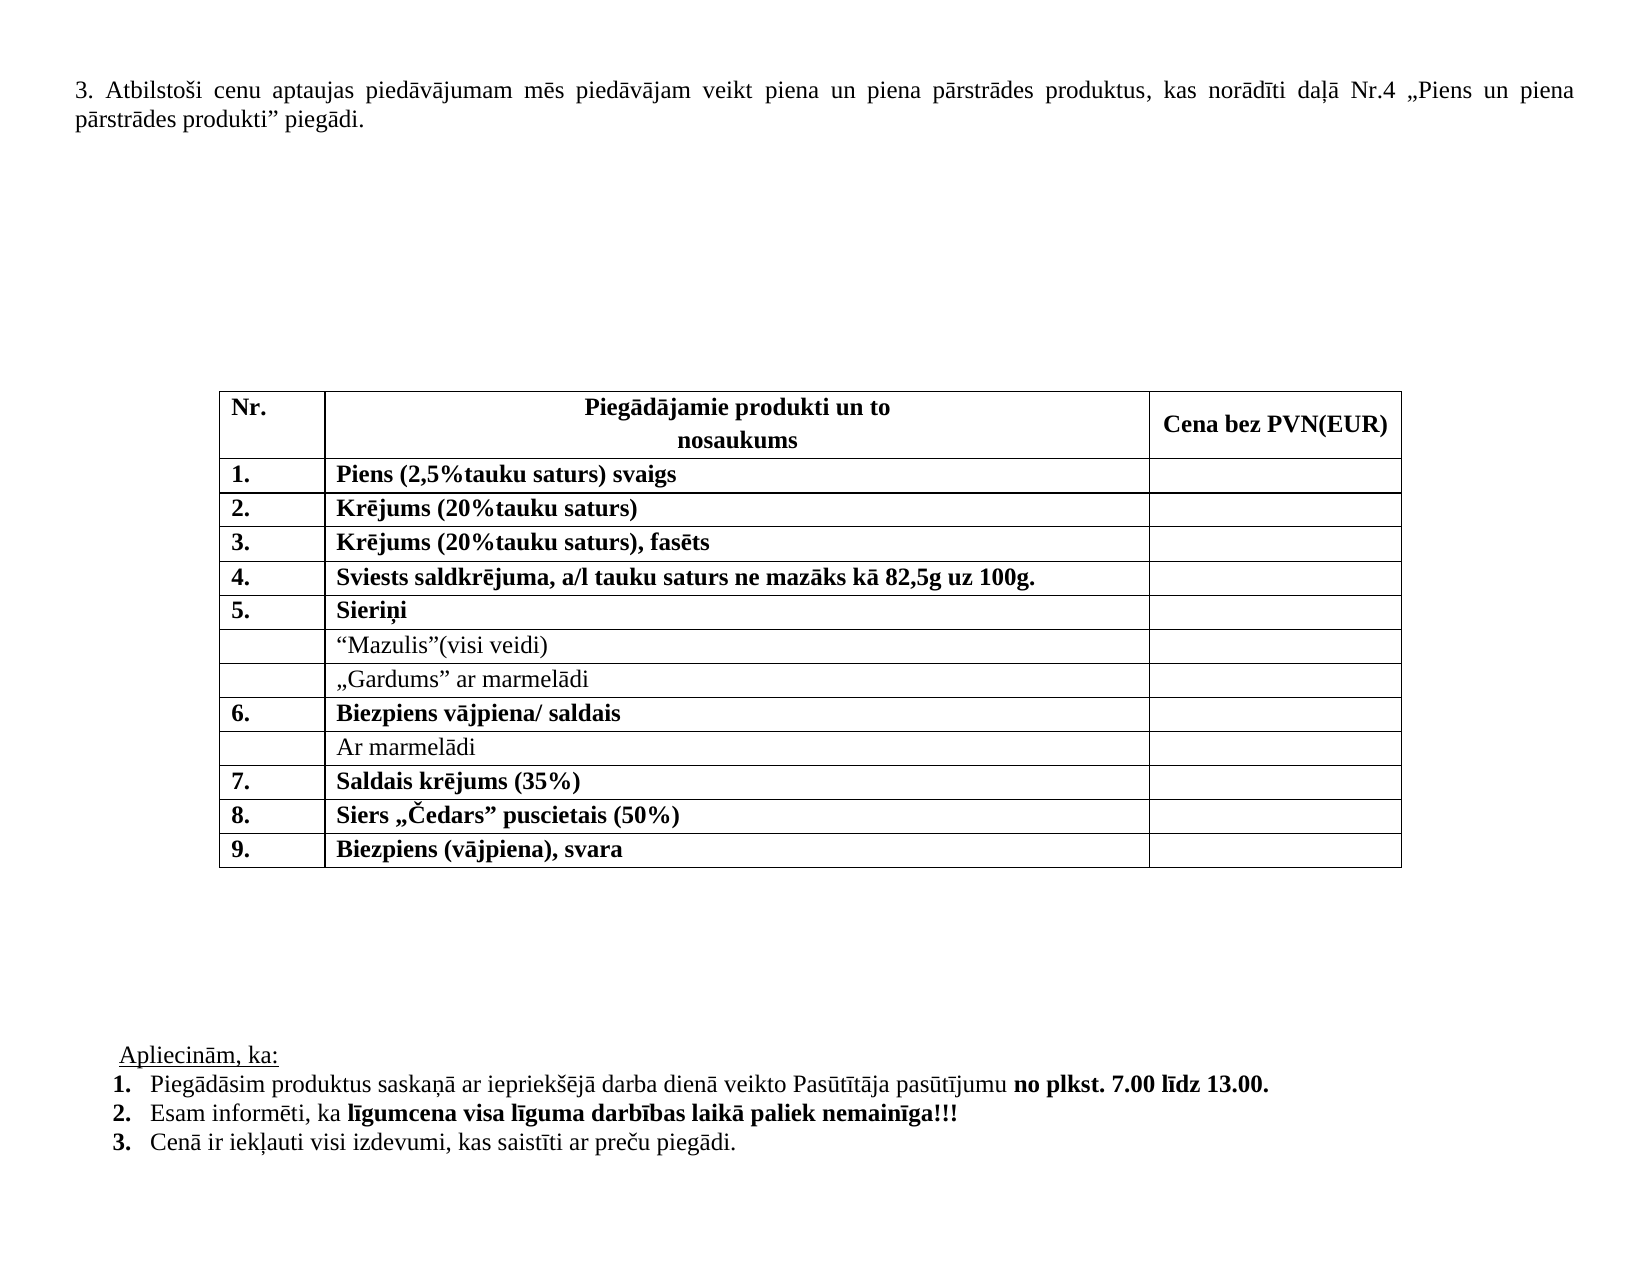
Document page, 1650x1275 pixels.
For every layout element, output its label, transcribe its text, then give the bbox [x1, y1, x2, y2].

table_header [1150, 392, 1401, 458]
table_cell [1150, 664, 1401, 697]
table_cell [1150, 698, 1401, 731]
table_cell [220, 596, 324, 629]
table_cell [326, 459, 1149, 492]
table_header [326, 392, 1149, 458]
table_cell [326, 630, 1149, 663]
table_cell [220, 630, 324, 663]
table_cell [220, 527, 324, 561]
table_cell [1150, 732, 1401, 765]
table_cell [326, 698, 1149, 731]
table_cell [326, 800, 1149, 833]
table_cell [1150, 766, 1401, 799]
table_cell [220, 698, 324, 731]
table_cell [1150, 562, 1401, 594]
list Cenā ir iekļauti visi izdevumi, kas saistīti ar preču piegādi. [112, 1127, 1575, 1156]
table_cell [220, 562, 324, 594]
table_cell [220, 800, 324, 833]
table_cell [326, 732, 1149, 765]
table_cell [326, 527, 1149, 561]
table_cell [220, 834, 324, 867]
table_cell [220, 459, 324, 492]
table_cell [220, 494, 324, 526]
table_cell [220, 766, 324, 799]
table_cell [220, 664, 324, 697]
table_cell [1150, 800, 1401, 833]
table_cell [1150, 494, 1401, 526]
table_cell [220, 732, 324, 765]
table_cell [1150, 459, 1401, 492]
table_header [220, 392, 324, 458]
list Esam informēti, ka līgumcena visa līguma darbības laikā paliek nemainīga!!! [112, 1098, 1575, 1127]
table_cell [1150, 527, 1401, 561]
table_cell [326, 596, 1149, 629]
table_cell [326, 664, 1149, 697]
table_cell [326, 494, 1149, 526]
text Apliecinām, ka: [75, 1041, 1575, 1069]
list Piegādāsim produktus saskaņā ar iepriekšējā darba dienā veikto Pasūtītāja pasūtījumu no plkst. 7.00 līdz 13.00. [112, 1069, 1575, 1098]
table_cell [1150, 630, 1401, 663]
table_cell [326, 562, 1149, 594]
subtitle 3. Atbilstoši cenu aptaujas piedāvājumam mēs piedāvājam veikt piena un piena pārstrādes produktus, kas norādīti daļā Nr.4 „Piens un piena pārstrādes produkti” piegādi. [75, 75, 1575, 132]
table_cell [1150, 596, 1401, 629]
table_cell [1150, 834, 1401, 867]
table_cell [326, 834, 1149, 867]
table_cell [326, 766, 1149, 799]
